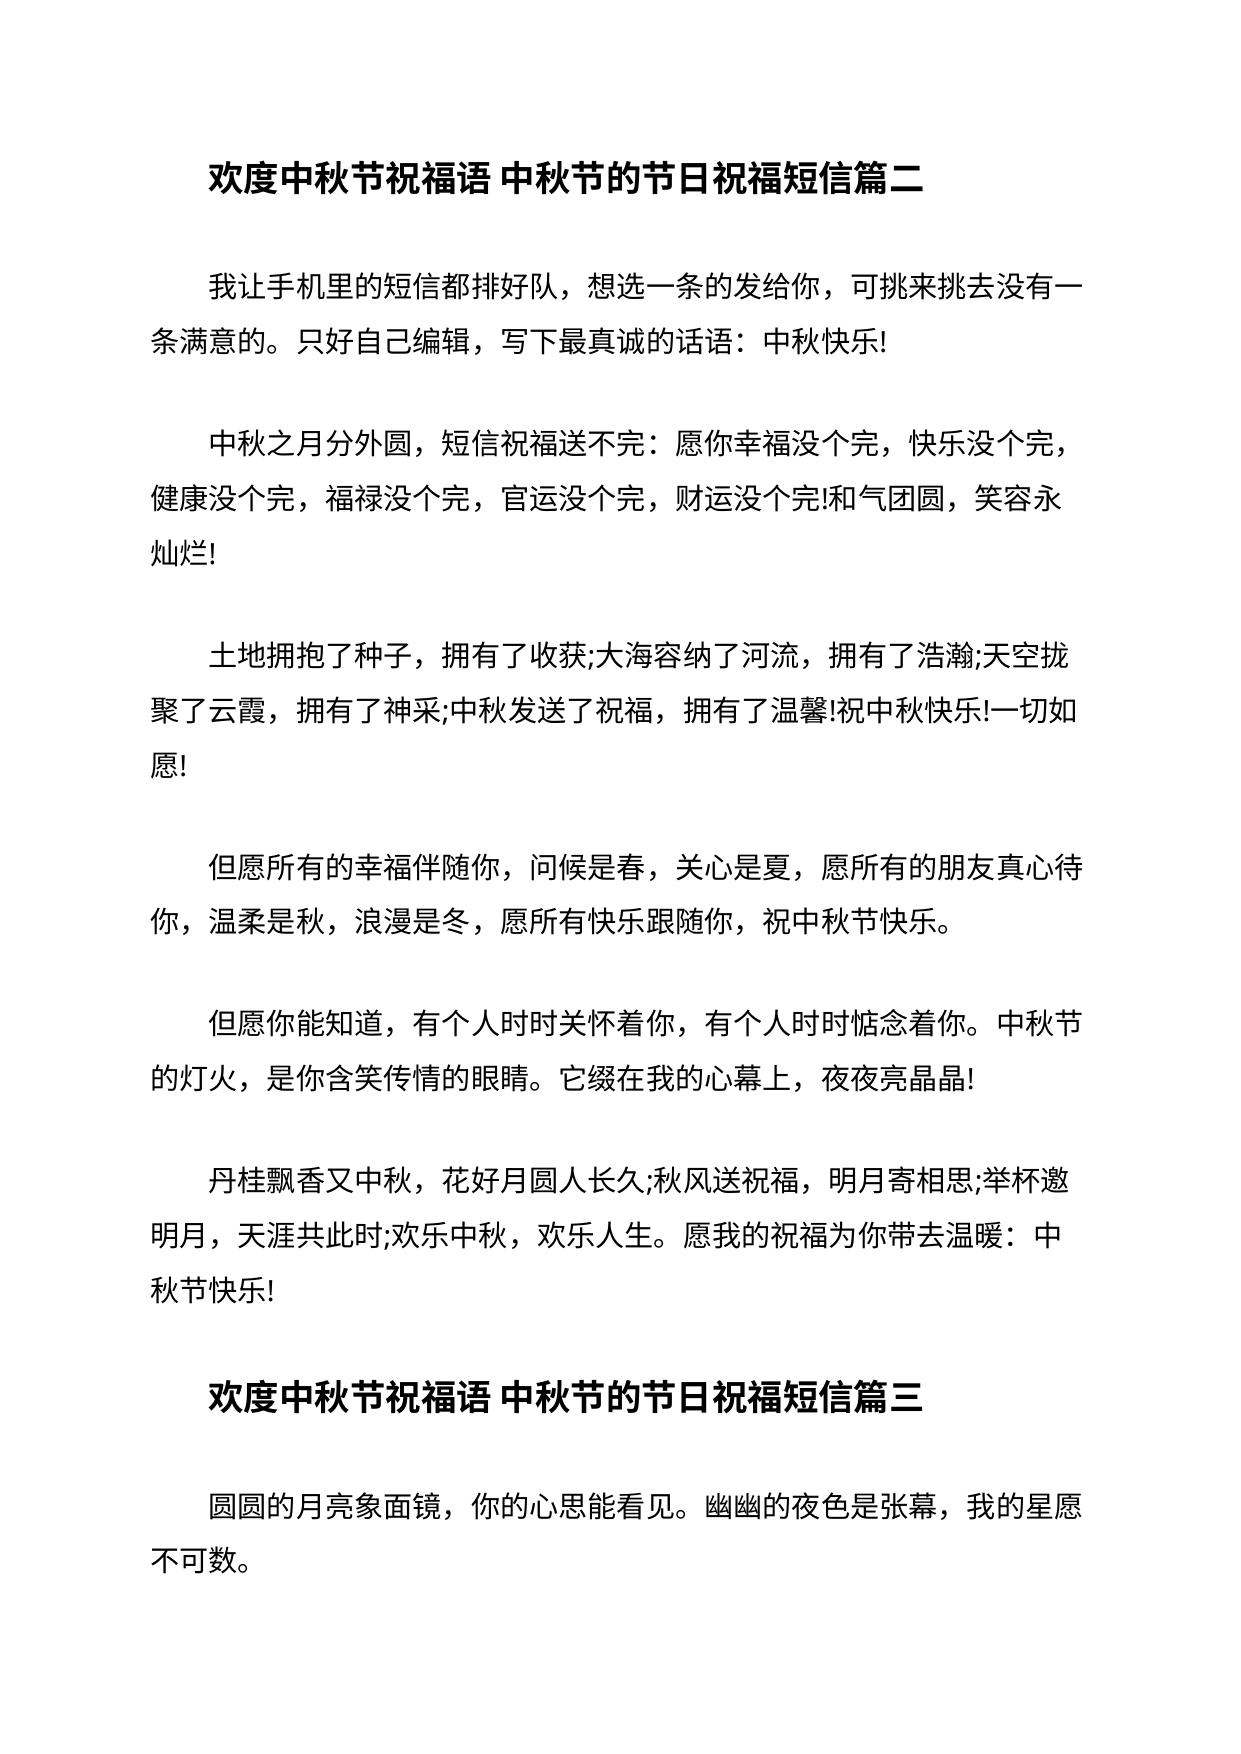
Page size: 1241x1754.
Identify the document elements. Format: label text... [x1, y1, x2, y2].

text 中秋之月分外圆，短信祝福送不完：愿你幸福没个完，快乐没个完，健康没个完，福禄没个完，官运没个完，财运没个完!和气团圆，笑容永灿烂! [150, 420, 1090, 573]
text 但愿所有的幸福伴随你，问候是春，关心是夏，愿所有的朋友真心待你，温柔是秋，浪漫是冬，愿所有快乐跟随你，祝中秋节快乐。 [150, 844, 1090, 941]
text 欢度中秋节祝福语 中秋节的节日祝福短信篇二 [150, 150, 1090, 201]
text 但愿你能知道，有个人时时关怀着你，有个人时时惦念着你。中秋节的灯火，是你含笑传情的眼睛。它缀在我的心幕上，夜夜亮晶晶! [150, 1001, 1090, 1098]
text 土地拥抱了种子，拥有了收获;大海容纳了河流，拥有了浩瀚;天空拢聚了云霞，拥有了神采;中秋发送了祝福，拥有了温馨!祝中秋快乐!一切如愿! [150, 632, 1090, 784]
text 圆圆的月亮象面镜，你的心思能看见。幽幽的夜色是张幕，我的星愿不可数。 [150, 1483, 1090, 1580]
text 我让手机里的短信都排好队，想选一条的发给你，可挑来挑去没有一条满意的。只好自己编辑，写下最真诚的话语：中秋快乐! [150, 263, 1090, 361]
text 欢度中秋节祝福语 中秋节的节日祝福短信篇三 [150, 1370, 1090, 1421]
text 丹桂飘香又中秋，花好月圆人长久;秋风送祝福，明月寄相思;举杯邀明月，天涯共此时;欢乐中秋，欢乐人生。愿我的祝福为你带去温暖：中秋节快乐! [150, 1158, 1090, 1310]
